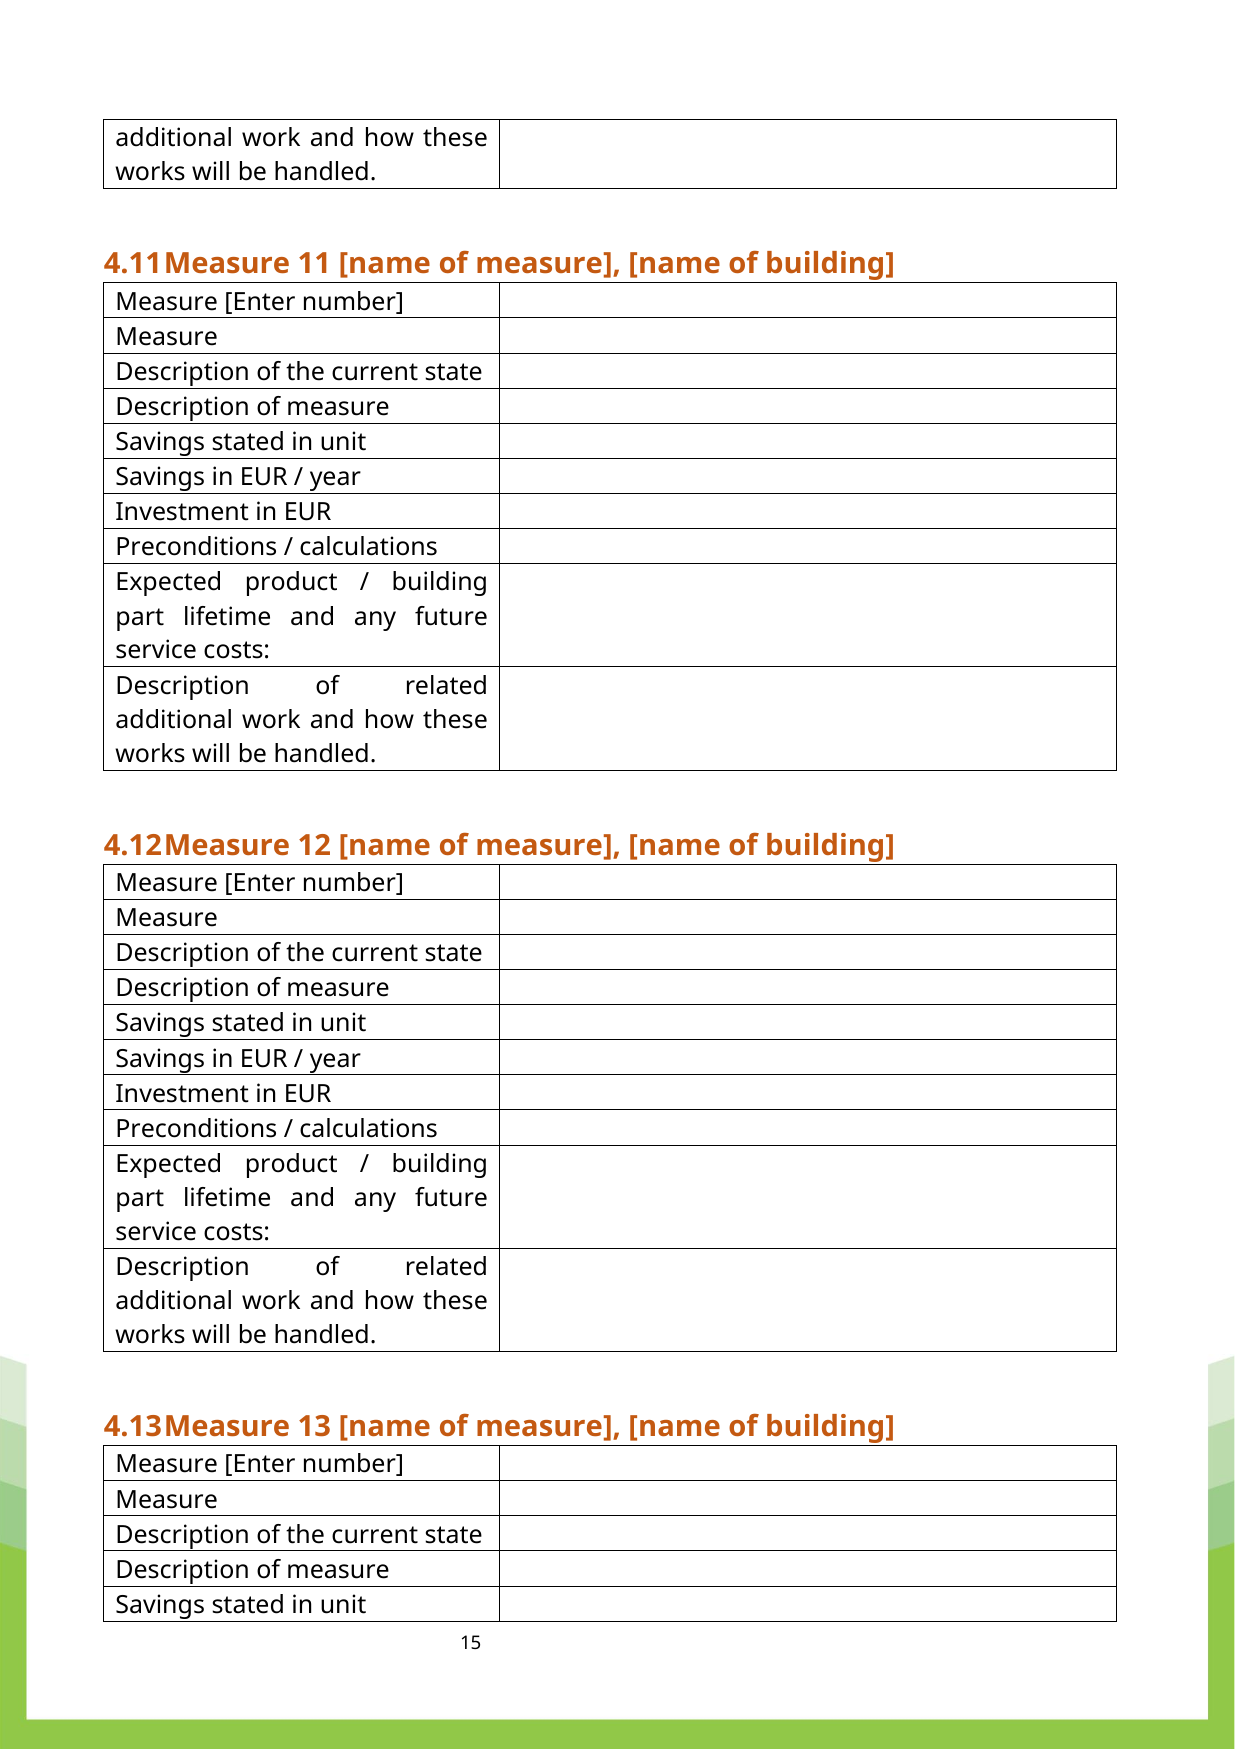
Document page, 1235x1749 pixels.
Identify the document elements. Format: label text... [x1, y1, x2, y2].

table_cell [500, 935, 1116, 969]
table_cell Measure [104, 900, 499, 934]
table_cell [500, 667, 1116, 769]
table_cell Description of the current state [104, 1516, 499, 1550]
table_cell [500, 1110, 1116, 1144]
table_cell [500, 564, 1116, 666]
table_cell [500, 354, 1116, 387]
table_header Measure [Enter number] [104, 865, 499, 899]
table_cell [500, 424, 1116, 458]
table_cell Savings stated in unit [104, 424, 499, 458]
table_cell Description of measure [104, 389, 499, 423]
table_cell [104, 120, 499, 188]
table_cell Savings stated in unit [104, 1005, 499, 1039]
table_cell Savings stated in unit [104, 1587, 499, 1621]
table_cell [500, 459, 1116, 493]
table_cell Measure [104, 1481, 499, 1515]
table_cell [500, 1516, 1116, 1550]
table_cell Savings in EUR / year [104, 1040, 499, 1074]
table_cell [500, 1481, 1116, 1515]
table_cell Description of related additional work and how these works will be handled. [104, 667, 499, 769]
table_cell Measure [104, 318, 499, 352]
table_cell [500, 494, 1116, 528]
table_cell [500, 1146, 1116, 1248]
table_cell [500, 900, 1116, 934]
table_cell [500, 1551, 1116, 1586]
table_header [500, 865, 1116, 899]
subtitle Measure 11 [name of measure], [name of building] [103, 242, 1116, 282]
table_header Measure [Enter number] [104, 1446, 499, 1480]
subtitle Measure 12 [name of measure], [name of building] [103, 824, 1116, 864]
table_cell Preconditions / calculations [104, 1110, 499, 1144]
table_cell [500, 120, 1116, 188]
table_cell Investment in EUR [104, 494, 499, 528]
table_cell Description of measure [104, 1551, 499, 1586]
table_cell [500, 318, 1116, 352]
table_cell [500, 1040, 1116, 1074]
table_cell Preconditions / calculations [104, 529, 499, 563]
table_cell [500, 1075, 1116, 1109]
table_cell Investment in EUR [104, 1075, 499, 1109]
table_cell [500, 1587, 1116, 1621]
table_cell Description of measure [104, 970, 499, 1004]
table_cell Description of the current state [104, 354, 499, 387]
table_cell [500, 1005, 1116, 1039]
subtitle Measure 13 [name of measure], [name of building] [103, 1405, 1116, 1445]
table_cell [500, 1249, 1116, 1351]
table_cell Description of related additional work and how these works will be handled. [104, 1249, 499, 1351]
table_header Measure [Enter number] [104, 283, 499, 317]
table_cell [500, 529, 1116, 563]
table_header [500, 283, 1116, 317]
picture [0, 1354, 1235, 1749]
table_cell [500, 970, 1116, 1004]
table_cell Description of the current state [104, 935, 499, 969]
table_cell Savings in EUR / year [104, 459, 499, 493]
table_cell Expected product / building part lifetime and any future service costs: [104, 1146, 499, 1248]
table_cell [500, 389, 1116, 423]
table_header [500, 1446, 1116, 1480]
table_cell Expected product / building part lifetime and any future service costs: [104, 564, 499, 666]
